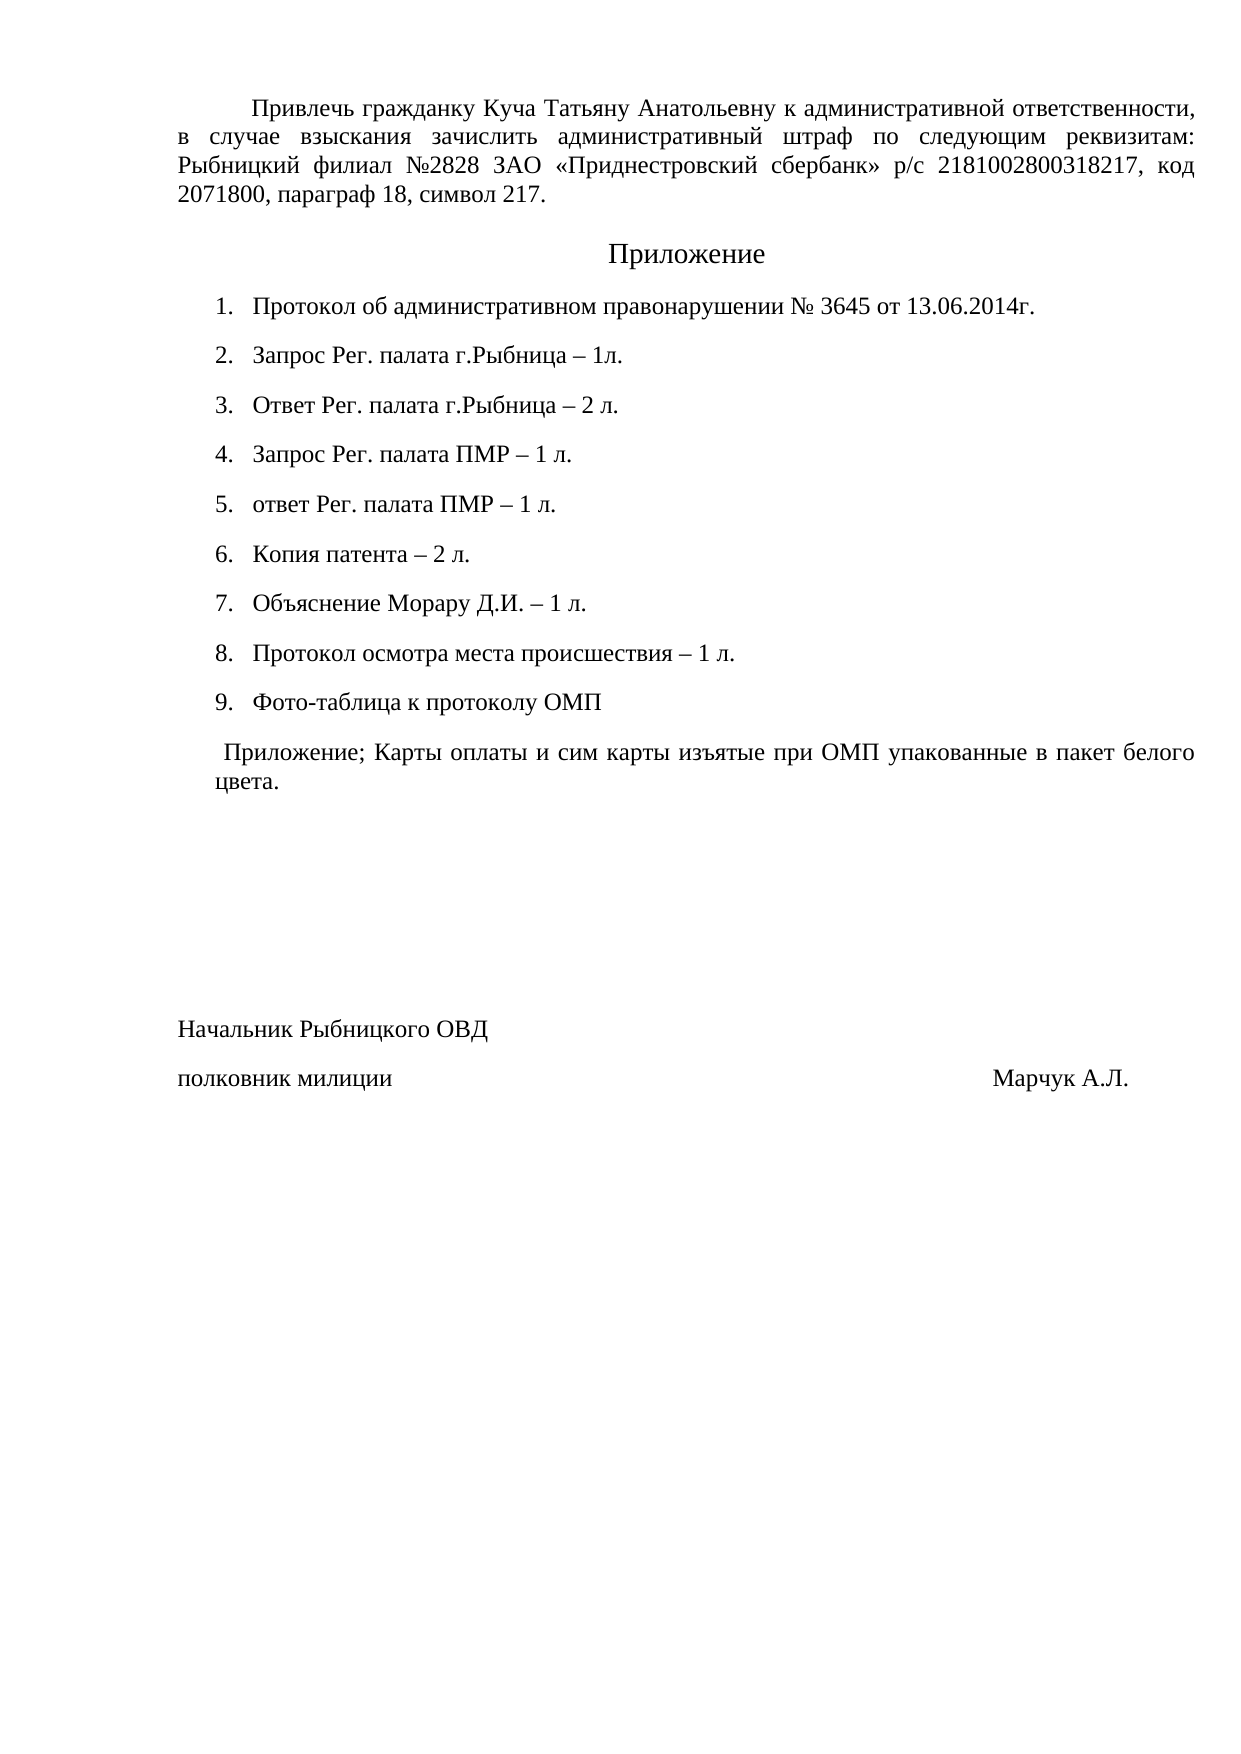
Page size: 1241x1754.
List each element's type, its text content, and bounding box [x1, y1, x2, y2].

list Запрос Рег. палата г.Рыбница – 1л. [215, 340, 1196, 369]
list ответ Рег. палата ПМР – 1 л. [215, 489, 1196, 518]
list Протокол об административном правонарушении № 3645 от 13.06.2014г. [215, 291, 1196, 319]
list Приложение; Карты оплаты и сим карты изъятые при ОМП упакованные в пакет белого цвета. [215, 737, 1196, 794]
list Копия патента – 2 л. [215, 539, 1196, 567]
list Объяснение Морару Д.И. – 1 л. [215, 588, 1196, 617]
list Запрос Рег. палата ПМР – 1 л. [215, 439, 1196, 468]
list Фото-таблица к протоколу ОМП [215, 687, 1196, 716]
list Ответ Рег. палата г.Рыбница – 2 л. [215, 390, 1196, 419]
text Приложение [177, 236, 1196, 270]
text Начальник Рыбницкого ОВД [177, 1014, 1196, 1042]
list Протокол осмотра места происшествия – 1 л. [215, 638, 1196, 667]
text полковник милиции Марчук А.Л. [177, 1063, 1196, 1092]
text Привлечь гражданку Куча Татьяну Анатольевну к административной ответственности, в случае взыскания зачислить административный штраф по следующим реквизитам: Рыбницкий филиал №2828 ЗАО «Приднестровский сбербанк» р/с 2181002800318217, код 2071800, параграф 18, символ 217. [177, 93, 1196, 208]
